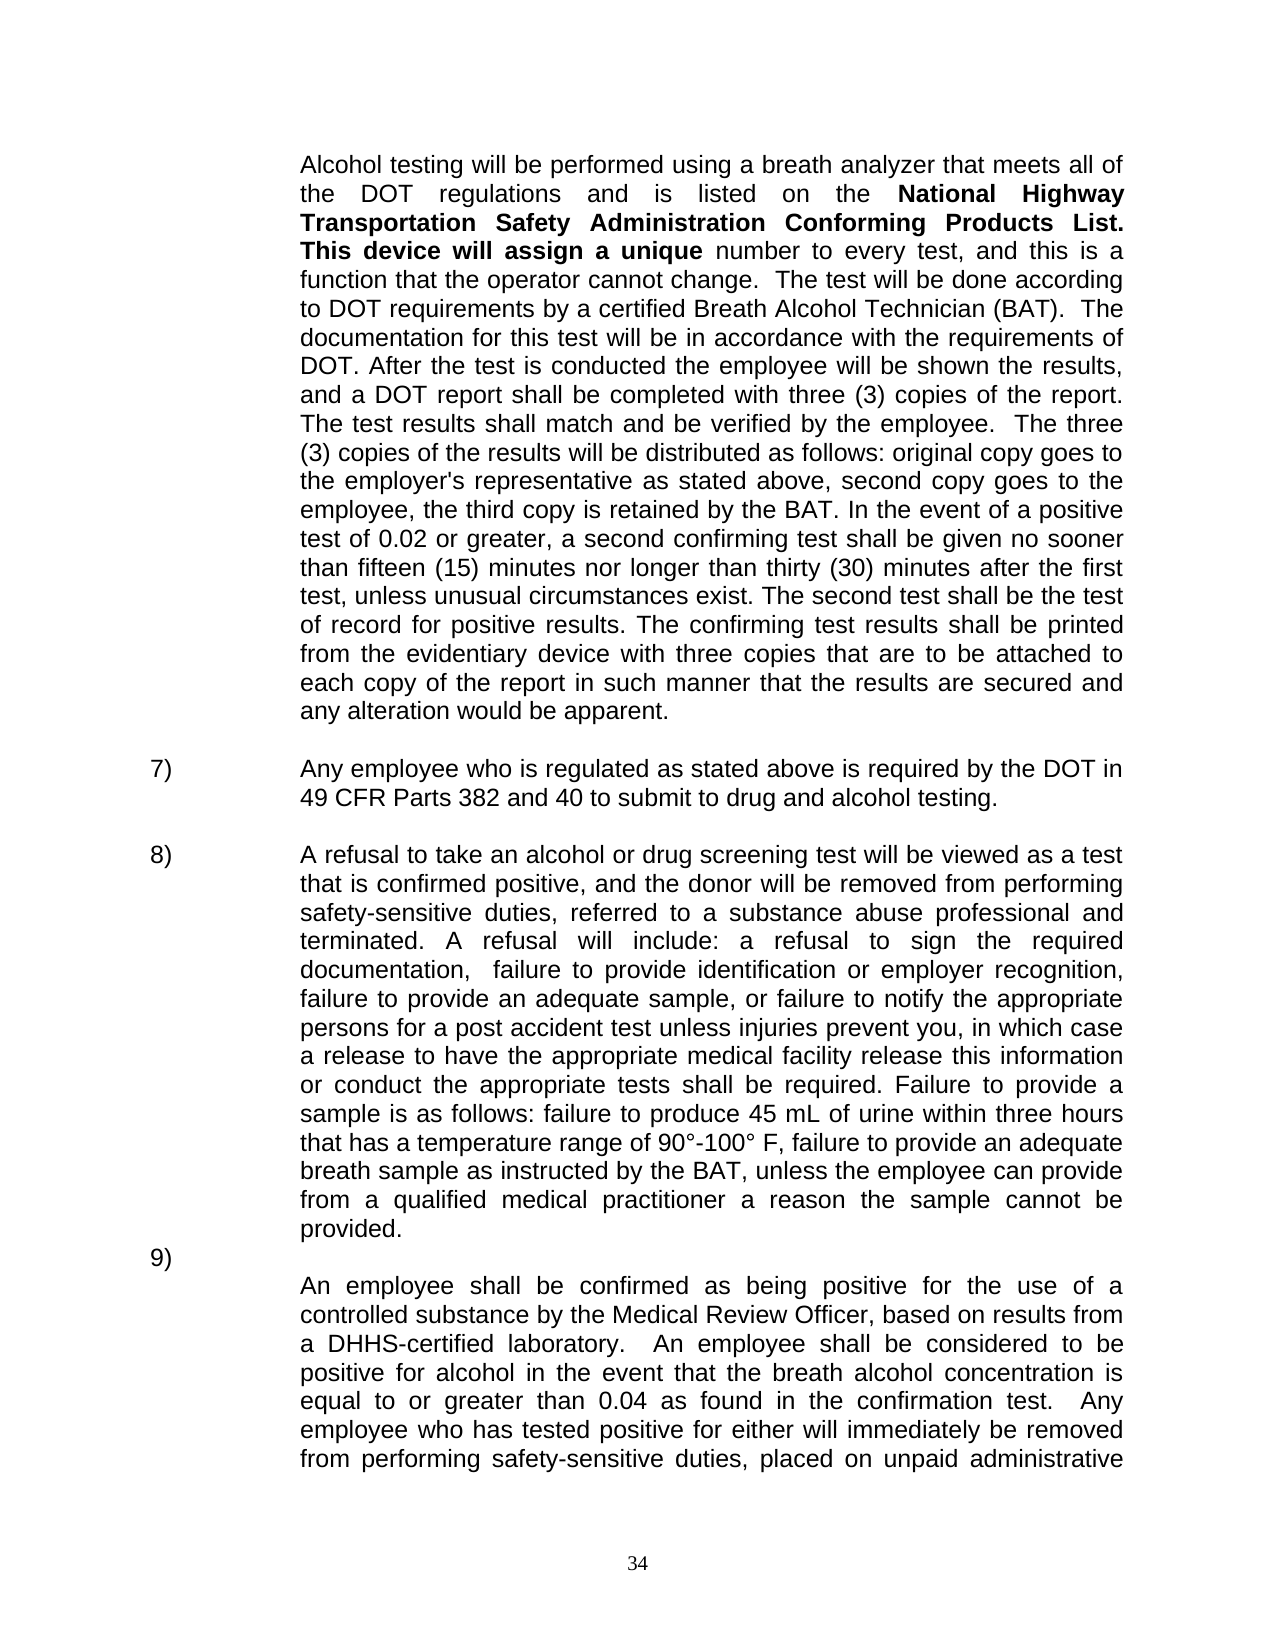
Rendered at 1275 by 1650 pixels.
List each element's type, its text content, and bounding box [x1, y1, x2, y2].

text 8) A refusal to take an alcohol or drug screening test will be viewed as a test that is confirmed positive, and the donor will be removed from performing safety-sensitive duties, referred to a substance abuse professional and terminated. A refusal will include: a refusal to sign the required documentation, failure to provide identification or employer recognition, failure to provide an adequate sample, or failure to notify the appropriate persons for a post accident test unless injuries prevent you, in which case a release to have the appropriate medical facility release this information or conduct the appropriate tests shall be required. Failure to provide a sample is as follows: failure to produce 45 mL of urine within three hours that has a temperature range of 90°-100° F, failure to provide an adequate breath sample as instructed by the BAT, unless the employee can provide from a qualified medical practitioner a reason the sample cannot be provided. [150, 840, 1125, 1242]
text Alcohol testing will be performed using a breath analyzer that meets all of the DOT regulations and is listed on the National Highway Transportation Safety Administration Conforming Products List. This device will assign a unique number to every test, and this is a function that the operator cannot change. The test will be done according to DOT requirements by a certified Breath Alcohol Technician (BAT). The documentation for this test will be in accordance with the requirements of DOT. After the test is conducted the employee will be shown the results, and a DOT report shall be completed with three (3) copies of the report. The test results shall match and be verified by the employee. The three (3) copies of the results will be distributed as follows: original copy goes to the employer's representative as stated above, second copy goes to the employee, the third copy is retained by the BAT. In the event of a positive test of 0.02 or greater, a second confirming test shall be given no sooner than fifteen (15) minutes nor longer than thirty (30) minutes after the first test, unless unusual circumstances exist. The second test shall be the test of record for positive results. The confirming test results shall be printed from the evidentiary device with three copies that are to be attached to each copy of the report in such manner that the results are secured and any alteration would be apparent. [300, 150, 1125, 725]
text 9) [150, 1242, 1125, 1271]
text 7) Any employee who is regulated as stated above is required by the DOT in 49 CFR Parts 382 and 40 to submit to drug and alcohol testing. [150, 754, 1125, 811]
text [300, 1271, 1125, 1472]
